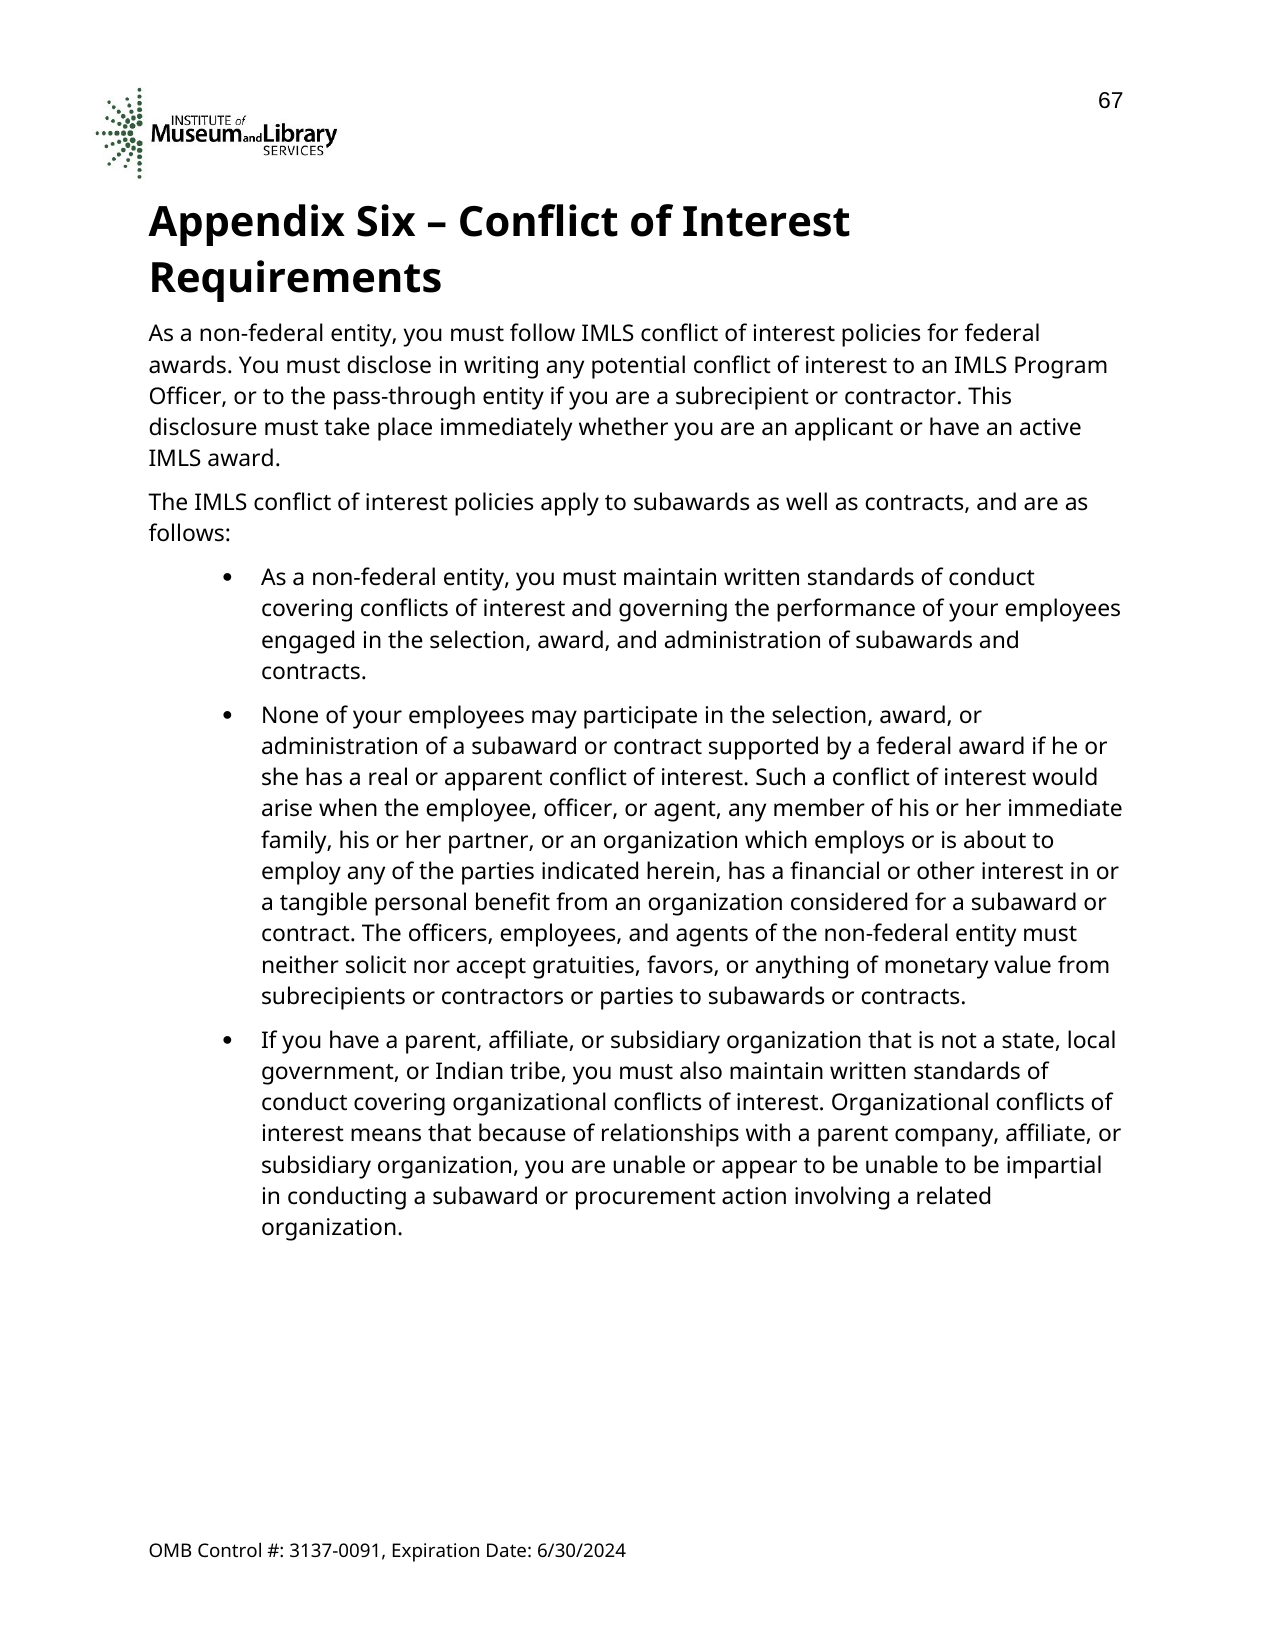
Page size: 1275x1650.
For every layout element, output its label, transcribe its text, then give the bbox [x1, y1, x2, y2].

subtitle Appendix Six – Conflict of Interest Requirements [148, 191, 1123, 305]
text As a non-federal entity, you must follow IMLS conflict of interest policies for federal awards. You must disclose in writing any potential conflict of interest to an IMLS Program Officer, or to the pass-through entity if you are a subrecipient or contractor. This disclosure must take place immediately whether you are an applicant or have an active IMLS award. [148, 317, 1123, 474]
text The IMLS conflict of interest policies apply to subawards as well as contracts, and are as follows: [148, 486, 1123, 549]
list None of your employees may participate in the selection, award, or administration of a subaward or contract supported by a federal award if he or she has a real or apparent conflict of interest. Such a conflict of interest would arise when the employee, officer, or agent, any member of his or her immediate family, his or her partner, or an organization which employs or is about to employ any of the parties indicated herein, has a financial or other interest in or a tangible personal benefit from an organization considered for a subaward or contract. The officers, employees, and agents of the non-federal entity must neither solicit nor accept gratuities, favors, or anything of monetary value from subrecipients or contractors or parties to subawards or contracts. [223, 699, 1123, 1011]
picture [92, 75, 345, 191]
list If you have a parent, affiliate, or subsidiary organization that is not a state, local government, or Indian tribe, you must also maintain written standards of conduct covering organizational conflicts of interest. Organizational conflicts of interest means that because of relationships with a parent company, affiliate, or subsidiary organization, you are unable or appear to be unable to be impartial in conducting a subaward or procurement action involving a related organization. [223, 1024, 1123, 1242]
list As a non-federal entity, you must maintain written standards of conduct covering conflicts of interest and governing the performance of your employees engaged in the selection, award, and administration of subawards and contracts. [223, 561, 1123, 686]
